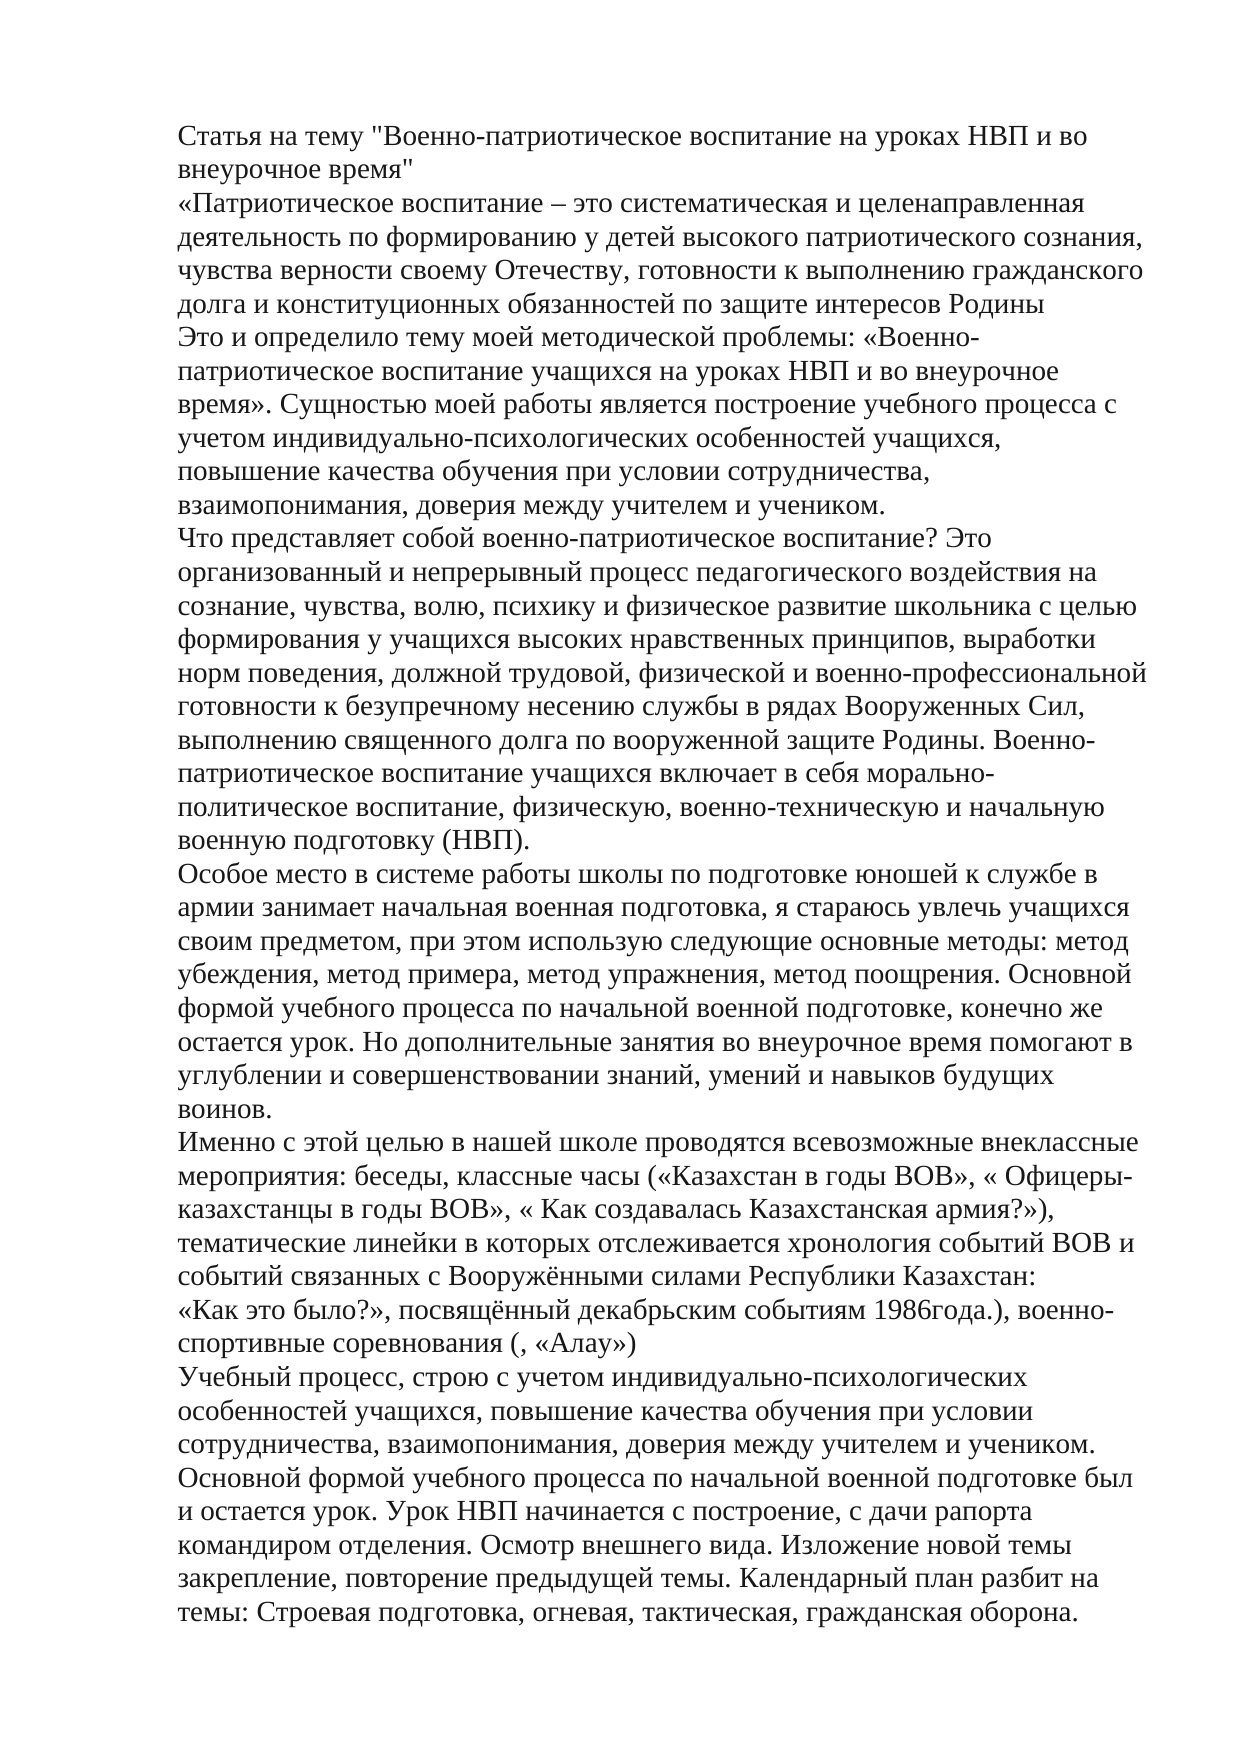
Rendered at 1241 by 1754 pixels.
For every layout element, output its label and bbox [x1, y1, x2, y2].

text [177, 118, 1152, 1627]
